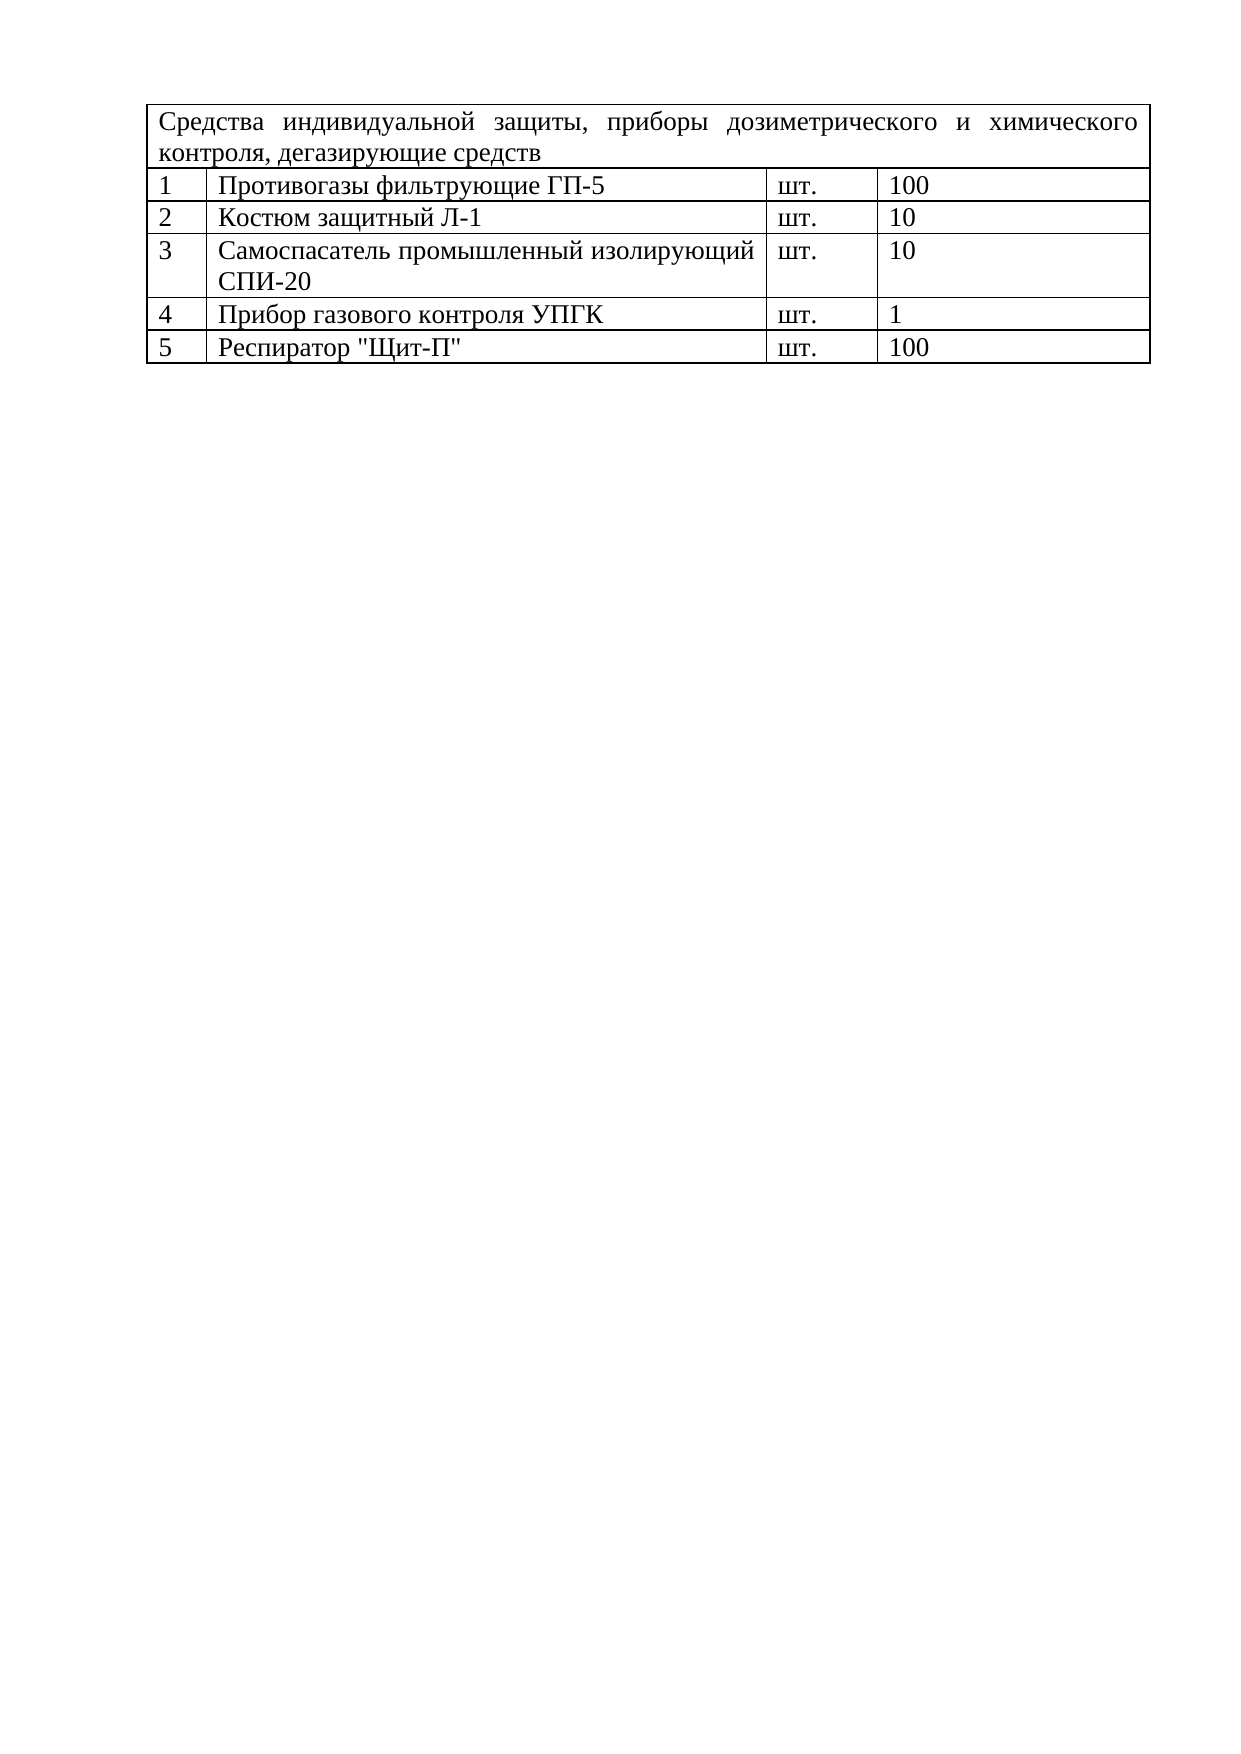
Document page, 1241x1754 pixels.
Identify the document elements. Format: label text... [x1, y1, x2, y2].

table_cell 5 [148, 331, 206, 362]
table_cell шт. [767, 234, 877, 297]
table_cell шт. [767, 298, 877, 329]
table_cell Респиратор "Щит-П" [207, 331, 766, 362]
table_cell 2 [148, 202, 206, 233]
table_cell 10 [878, 234, 1149, 297]
table_cell Самоспасатель промышленный изолирующий СПИ-20 [207, 234, 766, 297]
table_cell шт. [767, 202, 877, 233]
table_cell 1 [878, 298, 1149, 329]
table_cell шт. [767, 331, 877, 362]
table_cell Прибор газового контроля УПГК [207, 298, 766, 329]
table_cell 1 [148, 169, 206, 200]
table_cell шт. [767, 169, 877, 200]
table_cell 10 [878, 202, 1149, 233]
table_cell 3 [148, 234, 206, 297]
table_cell Костюм защитный Л-1 [207, 202, 766, 233]
table_cell 4 [148, 298, 206, 329]
table_cell Противогазы фильтрующие ГП-5 [207, 169, 766, 200]
table_cell 100 [878, 331, 1149, 362]
table_cell 100 [878, 169, 1149, 200]
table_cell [148, 105, 1149, 167]
